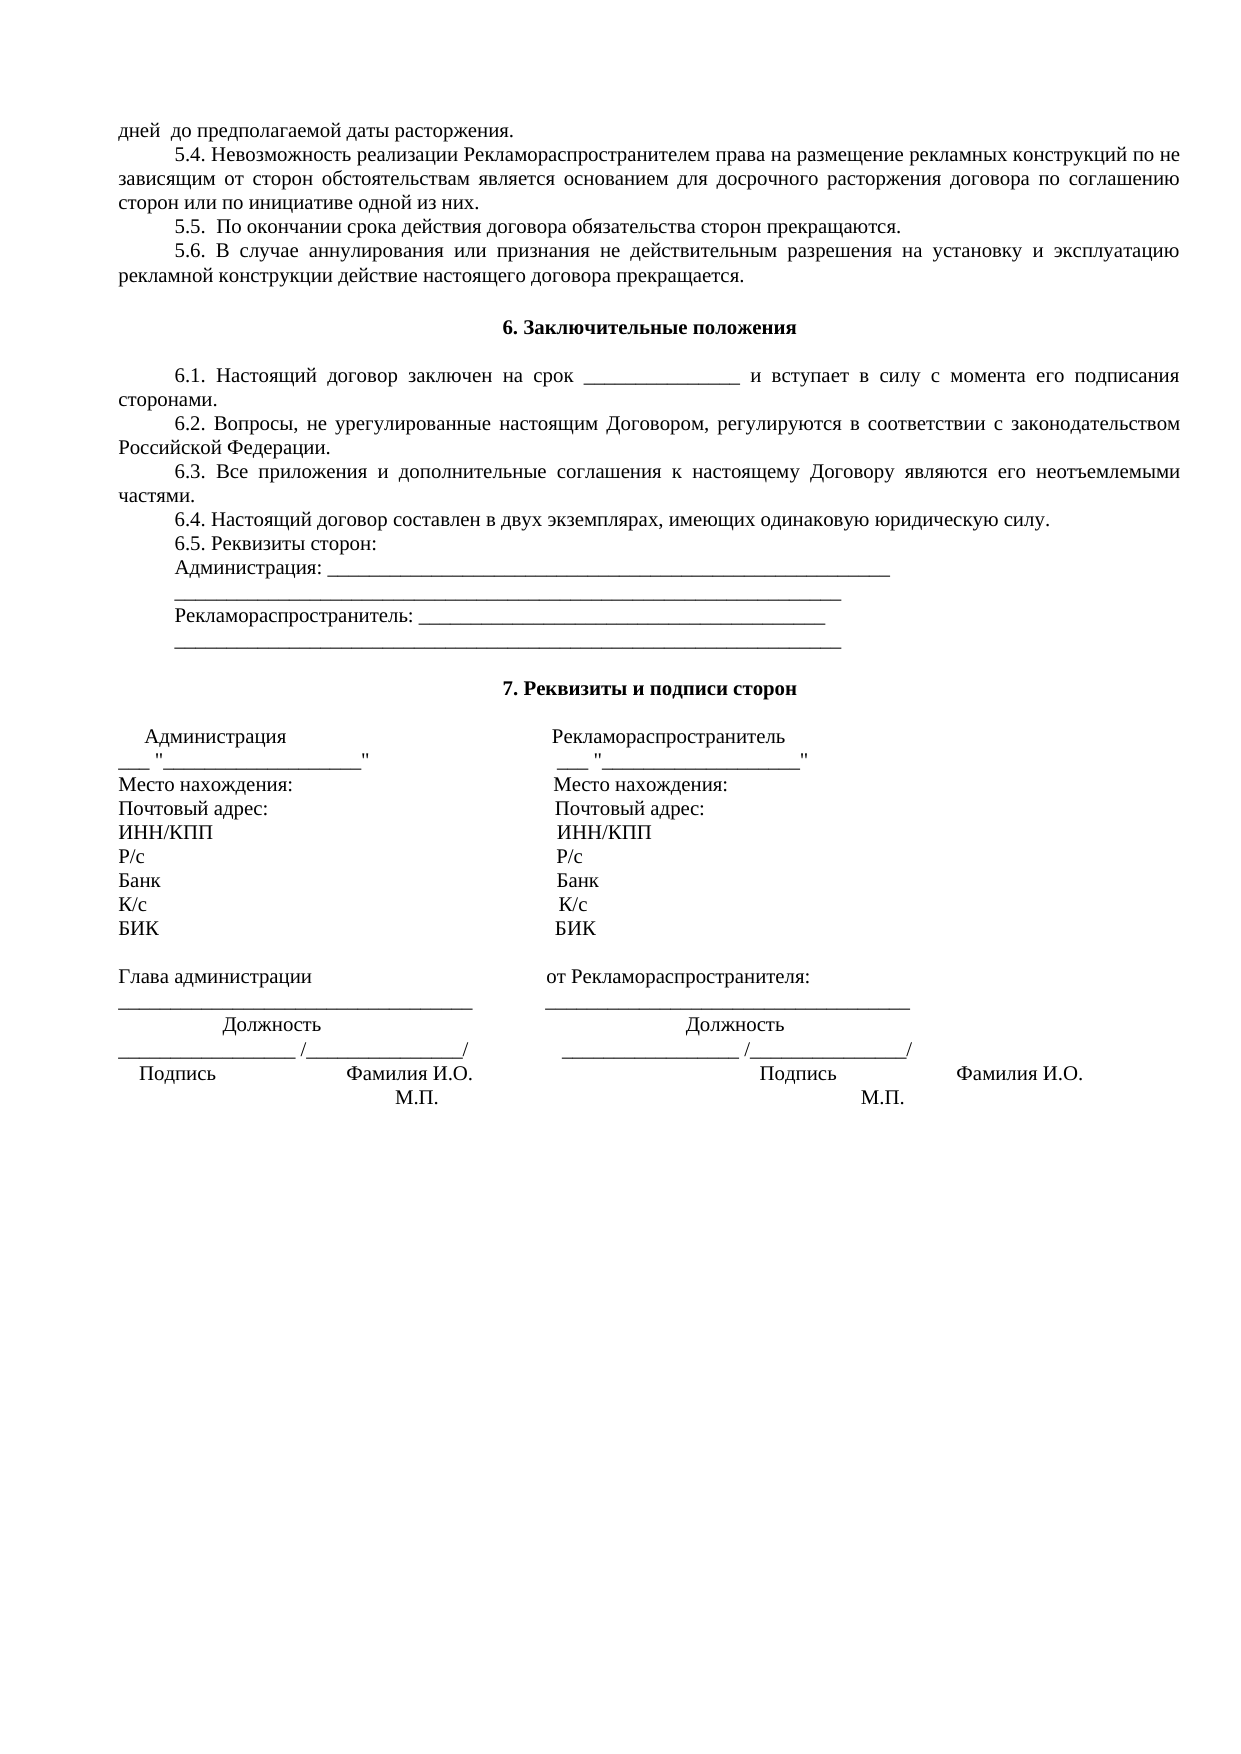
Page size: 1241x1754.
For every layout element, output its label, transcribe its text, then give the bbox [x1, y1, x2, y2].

text Должность Должность [118, 1012, 1181, 1036]
text _________________ /_______________/ _________________ /_______________/ [118, 1036, 1181, 1061]
text Место нахождения: Место нахождения: [118, 772, 1181, 796]
text 6.2. Вопросы, не урегулированные настоящим Договором, регулируются в соответствии с законодательством Российской Федерации. [118, 411, 1181, 459]
text ________________________________________________________________ [118, 627, 1181, 651]
text Почтовый адрес: Почтовый адрес: [118, 796, 1181, 820]
text БИК БИК [118, 916, 1181, 940]
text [118, 118, 1181, 142]
text Р/с Р/с [118, 844, 1181, 868]
text Глава администрации от Рекламораспространителя: [118, 964, 1181, 988]
text Подпись Фамилия И.О. Подпись Фамилия И.О. [118, 1061, 1181, 1084]
text 5.5. По окончании срока действия договора обязательства сторон прекращаются. [118, 214, 1181, 238]
text 6.5. Реквизиты сторон: [118, 531, 1181, 555]
text М.П. М.П. [118, 1084, 1181, 1109]
text 5.4. Невозможность реализации Рекламораспространителем права на размещение рекламных конструкций по не зависящим от сторон обстоятельствам является основанием для досрочного расторжения договора по соглашению сторон или по инициативе одной из них. [118, 142, 1181, 214]
text 7. Реквизиты и подписи сторон [118, 676, 1181, 699]
text ИНН/КПП ИНН/КПП [118, 820, 1181, 844]
text Администрация: ______________________________________________________ [118, 555, 1181, 579]
text 6.3. Все приложения и дополнительные соглашения к настоящему Договору являются его неотъемлемыми частями. [118, 459, 1181, 507]
text 6. Заключительные положения [118, 314, 1181, 339]
text 6.1. Настоящий договор заключен на срок _______________ и вступает в силу с момента его подписания сторонами. [118, 363, 1181, 411]
text Рекламораспространитель: _______________________________________ [118, 603, 1181, 627]
text __________________________________ ___________________________________ [118, 988, 1181, 1012]
text Банк Банк [118, 868, 1181, 892]
text ___ "___________________" ___ "___________________" [118, 748, 1181, 772]
text К/с К/с [118, 892, 1181, 916]
text Администрация Рекламораспространитель [118, 724, 1181, 748]
text 6.4. Настоящий договор составлен в двух экземплярах, имеющих одинаковую юридическую силу. [118, 507, 1181, 531]
text ________________________________________________________________ [118, 579, 1181, 603]
text 5.6. В случае аннулирования или признания не действительным разрешения на установку и эксплуатацию рекламной конструкции действие настоящего договора прекращается. [118, 238, 1181, 287]
